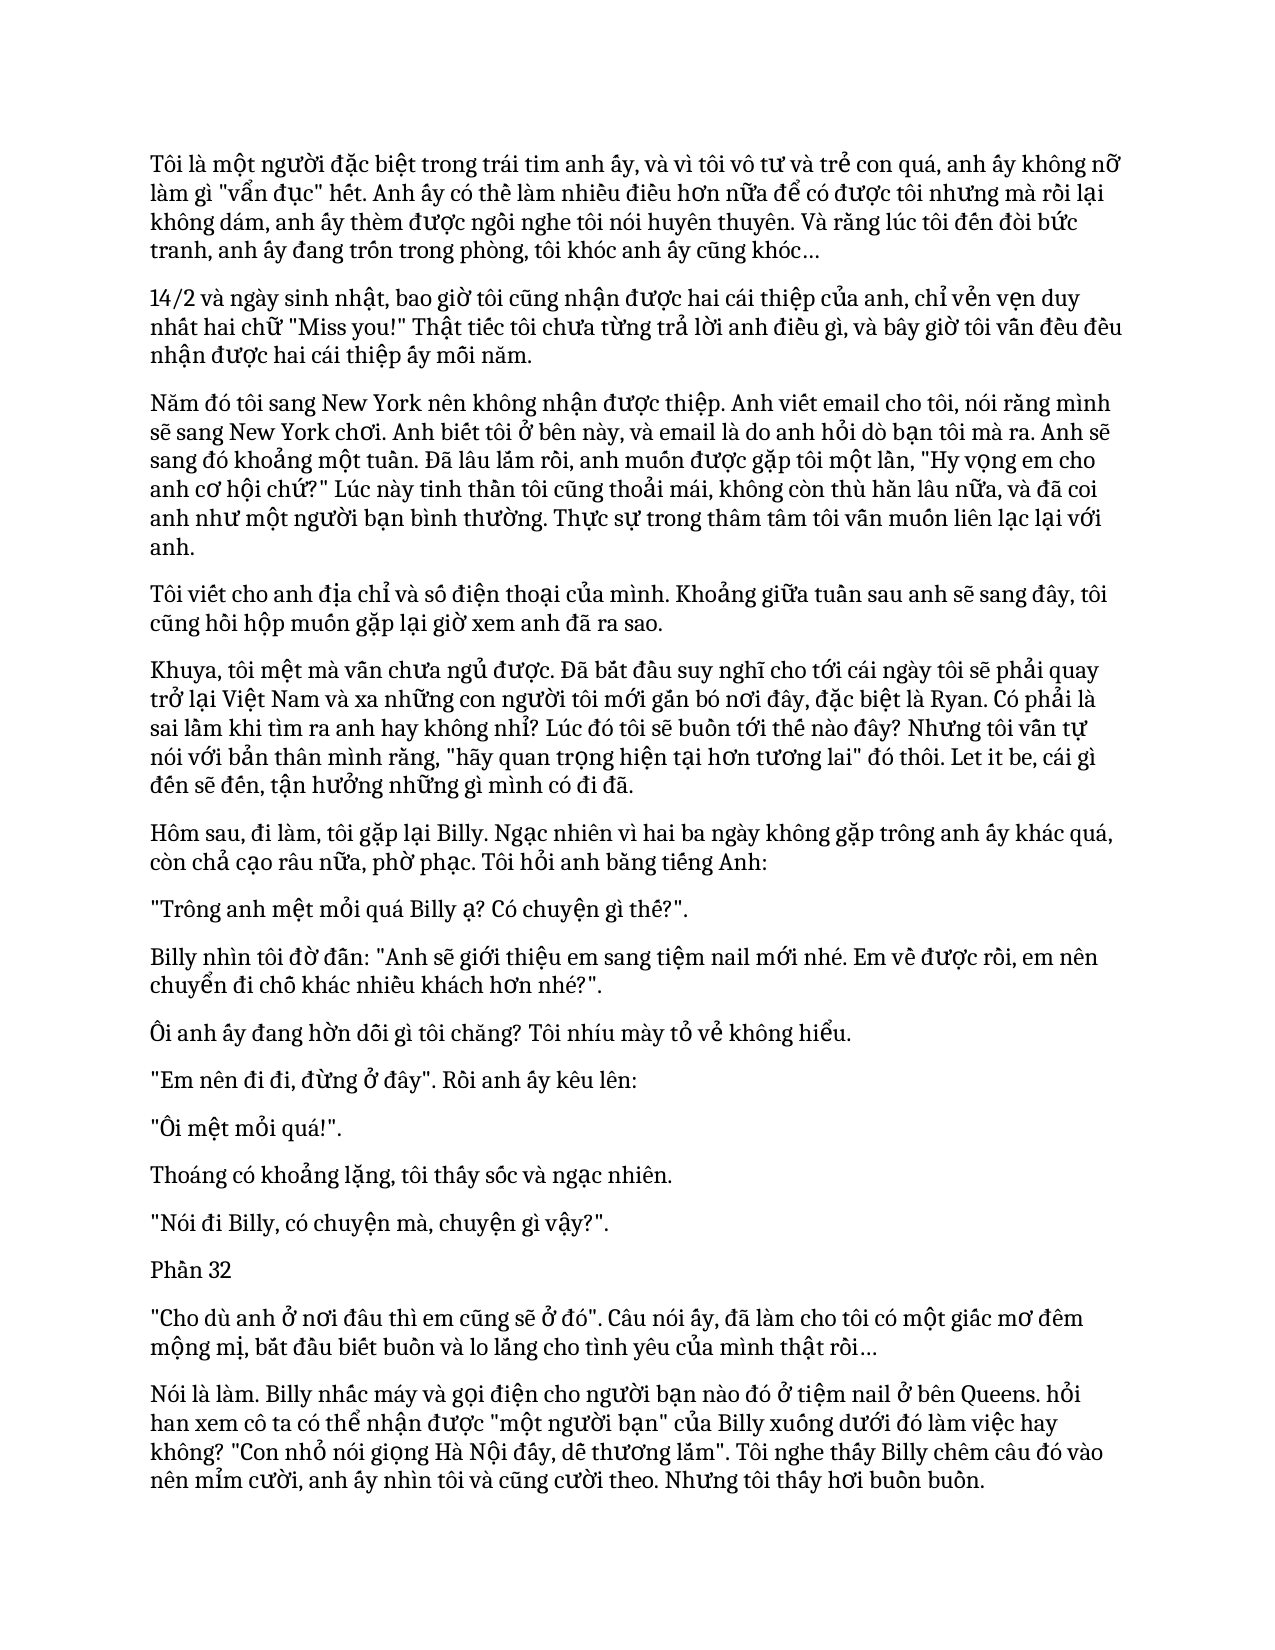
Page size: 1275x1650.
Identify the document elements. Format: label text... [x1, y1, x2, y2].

text Billy nhìn tôi đờ đẫn: "Anh sẽ giới thiệu em sang tiệm nail mới nhé. Em về được rồi, em nên chuyển đi chỗ khác nhiều khách hơn nhé?". [150, 942, 1125, 1000]
text Thoáng có khoảng lặng, tôi thấy sốc và ngạc nhiên. [150, 1161, 1125, 1190]
text "Nói đi Billy, có chuyện mà, chuyện gì vậy?". [150, 1209, 1125, 1237]
text "Em nên đi đi, đừng ở đây". Rồi anh ấy kêu lên: [150, 1066, 1125, 1095]
text Năm đó tôi sang New York nên không nhận được thiệp. Anh viết email cho tôi, nói rằng mình sẽ sang New York chơi. Anh biết tôi ở bên này, và email là do anh hỏi dò bạn tôi mà ra. Anh sẽ sang đó khoảng một tuần. Đã lâu lắm rồi, anh muốn được gặp tôi một lần, "Hy vọng em cho anh cơ hội chứ?" Lúc này tinh thần tôi cũng thoải mái, không còn thù hằn lâu nữa, và đã coi anh như một người bạn bình thường. Thực sự trong thâm tâm tôi vẫn muốn liên lạc lại với anh. [150, 389, 1125, 561]
text Nói là làm. Billy nhấc máy và gọi điện cho người bạn nào đó ở tiệm nail ở bên Queens. hỏi han xem cô ta có thể nhận được "một người bạn" của Billy xuống dưới đó làm việc hay không? "Con nhỏ nói giọng Hà Nội đấy, dễ thương lắm". Tôi nghe thấy Billy chêm câu đó vào nên mỉm cười, anh ấy nhìn tôi và cũng cười theo. Nhưng tôi thấy hơi buồn buồn. [150, 1380, 1125, 1495]
text Phần 32 [150, 1256, 1125, 1285]
text Hôm sau, đi làm, tôi gặp lại Billy. Ngạc nhiên vì hai ba ngày không gặp trông anh ấy khác quá, còn chả cạo râu nữa, phờ phạc. Tôi hỏi anh bằng tiếng Anh: [150, 819, 1125, 876]
text "Trông anh mệt mỏi quá Billy ạ? Có chuyện gì thế?". [150, 895, 1125, 924]
text Khuya, tôi mệt mà vẫn chưa ngủ được. Đã bắt đầu suy nghĩ cho tới cái ngày tôi sẽ phải quay trở lại Việt Nam và xa những con người tôi mới gắn bó nơi đây, đặc biệt là Ryan. Có phải là sai lầm khi tìm ra anh hay không nhỉ? Lúc đó tôi sẽ buồn tới thế nào đây? Nhưng tôi vẫn tự nói với bản thân mình rằng, "hãy quan trọng hiện tại hơn tương lai" đó thôi. Let it be, cái gì đến sẽ đến, tận hưởng những gì mình có đi đã. [150, 656, 1125, 800]
text "Ôi mệt mỏi quá!". [150, 1114, 1125, 1142]
text Tôi là một người đặc biệt trong trái tim anh ấy, và vì tôi vô tư và trẻ con quá, anh ấy không nỡ làm gì "vẩn đục" hết. Anh ấy có thề làm nhiều điều hơn nữa để có được tôi nhưng mà rồi lại không dám, anh ấy thèm được ngồi nghe tôi nói huyên thuyên. Và rằng lúc tôi đến đòi bức tranh, anh ấy đang trốn trong phòng, tôi khóc anh ấy cũng khóc… [150, 150, 1125, 265]
text 14/2 và ngày sinh nhật, bao giờ tôi cũng nhận được hai cái thiệp của anh, chỉ vẻn vẹn duy nhất hai chữ "Miss you!" Thật tiếc tôi chưa từng trả lời anh điều gì, và bây giờ tôi vẫn đều đều nhận được hai cái thiệp ấy mỗi năm. [150, 284, 1125, 370]
text "Cho dù anh ở nơi đâu thì em cũng sẽ ở đó". Câu nói ấy, đã làm cho tôi có một giấc mơ đêm mộng mị, bắt đầu biết buồn và lo lắng cho tình yêu của mình thật rồi… [150, 1304, 1125, 1361]
text Ôi anh ấy đang hờn dỗi gì tôi chăng? Tôi nhíu mày tỏ vẻ không hiểu. [150, 1019, 1125, 1047]
text Tôi viết cho anh địa chỉ và số điện thoại của mình. Khoảng giữa tuần sau anh sẽ sang đây, tôi cũng hồi hộp muốn gặp lại giờ xem anh đã ra sao. [150, 580, 1125, 637]
